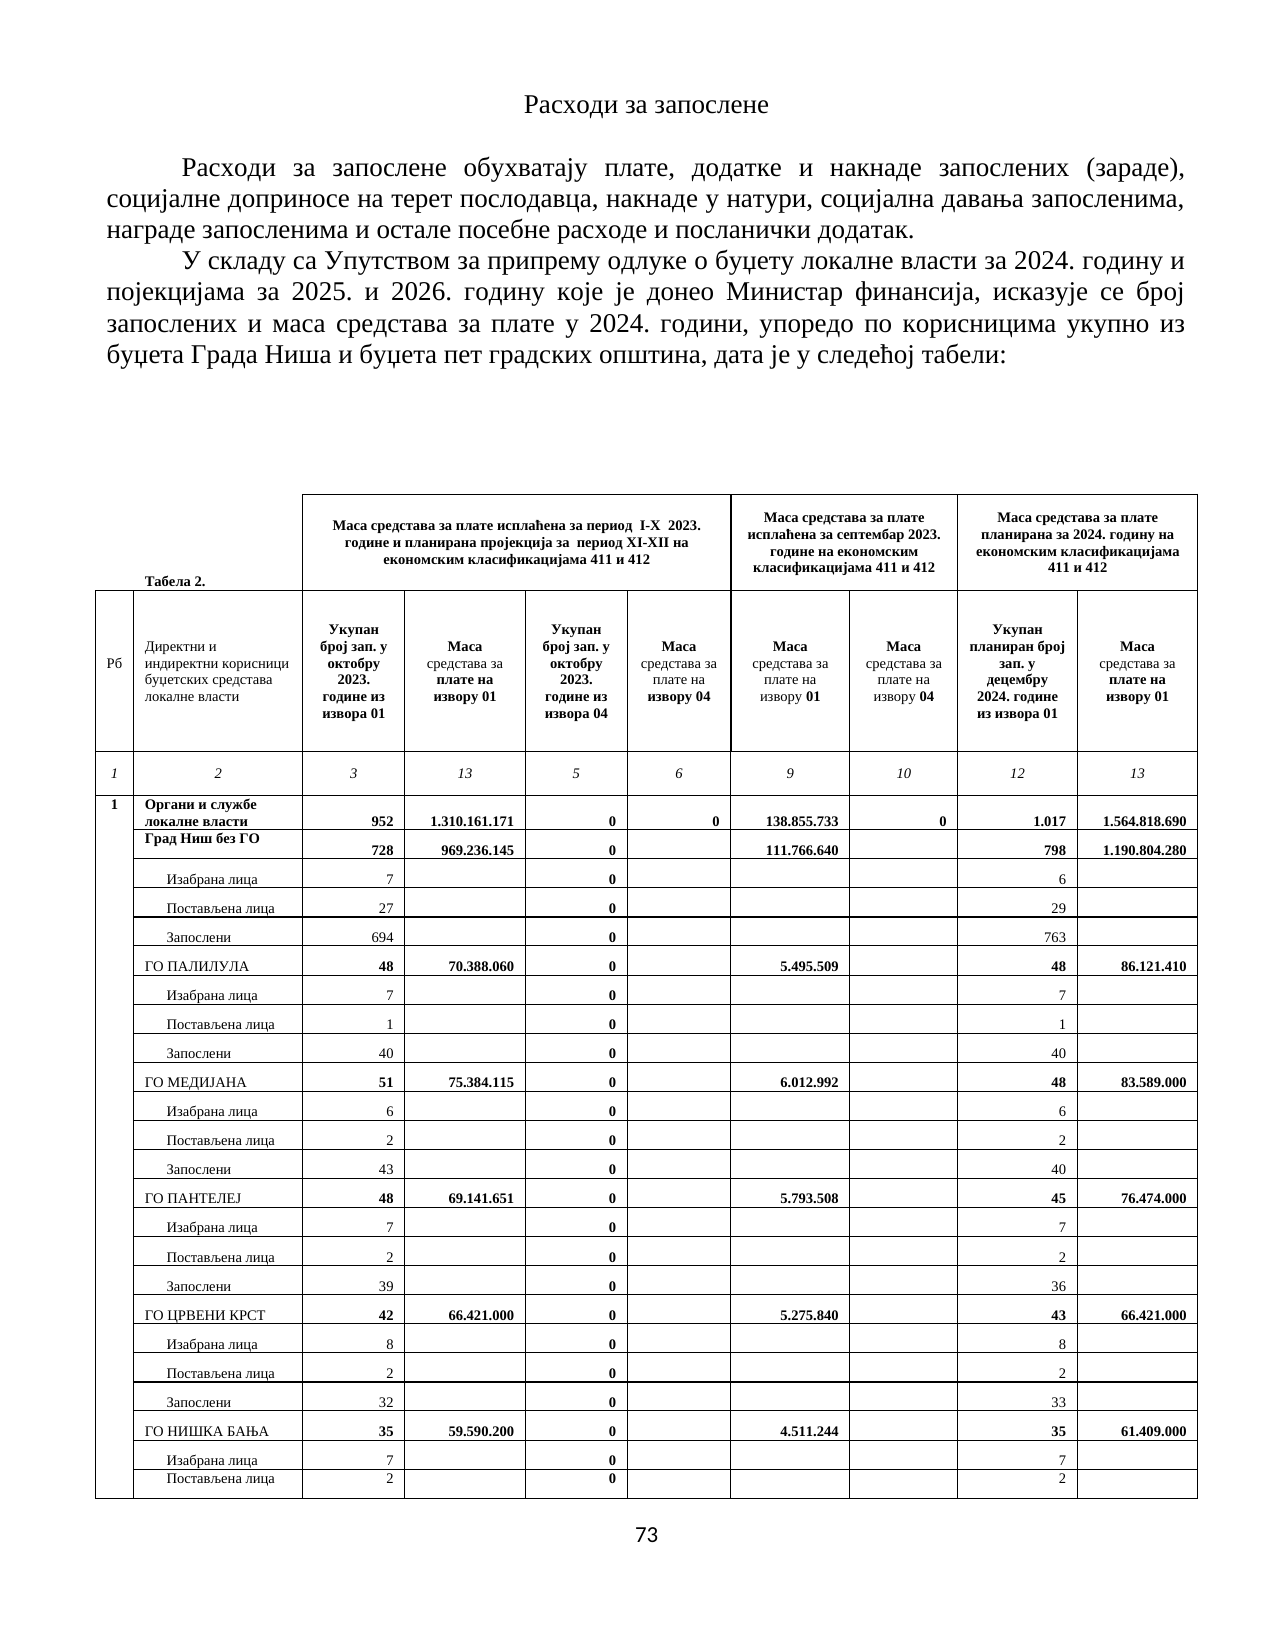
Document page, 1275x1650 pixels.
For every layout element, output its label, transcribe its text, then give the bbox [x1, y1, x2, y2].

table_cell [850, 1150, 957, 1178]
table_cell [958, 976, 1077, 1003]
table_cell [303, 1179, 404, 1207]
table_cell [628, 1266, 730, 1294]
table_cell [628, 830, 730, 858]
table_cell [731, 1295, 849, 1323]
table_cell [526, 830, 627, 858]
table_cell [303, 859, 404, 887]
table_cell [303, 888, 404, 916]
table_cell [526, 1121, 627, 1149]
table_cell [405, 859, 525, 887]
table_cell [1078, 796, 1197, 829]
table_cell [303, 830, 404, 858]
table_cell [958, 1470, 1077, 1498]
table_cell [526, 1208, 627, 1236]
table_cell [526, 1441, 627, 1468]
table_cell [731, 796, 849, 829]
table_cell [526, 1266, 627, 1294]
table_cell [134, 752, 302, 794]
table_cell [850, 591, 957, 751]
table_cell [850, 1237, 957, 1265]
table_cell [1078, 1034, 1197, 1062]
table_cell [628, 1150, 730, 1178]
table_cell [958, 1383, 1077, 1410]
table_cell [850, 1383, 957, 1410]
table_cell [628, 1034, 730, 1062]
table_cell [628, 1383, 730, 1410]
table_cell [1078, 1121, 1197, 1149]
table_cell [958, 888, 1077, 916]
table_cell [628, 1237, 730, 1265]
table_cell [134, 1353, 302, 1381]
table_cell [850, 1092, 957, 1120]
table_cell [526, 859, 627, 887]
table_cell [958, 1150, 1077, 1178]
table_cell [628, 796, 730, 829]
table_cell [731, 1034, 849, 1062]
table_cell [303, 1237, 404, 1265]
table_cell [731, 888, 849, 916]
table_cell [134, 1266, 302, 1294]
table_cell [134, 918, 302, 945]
text У складу са Упутством за припрему одлуке о буџету локалне власти за 2024. годину и појекцијама за 2025. и 2026. годину које је донео Министар финансија, исказује се број запослених и маса средстава за плате у 2024. години, упоредо по корисницима укупно из буџета Града Ниша и буџета пет градских општина, дата је у следећој табели: [106, 244, 1186, 369]
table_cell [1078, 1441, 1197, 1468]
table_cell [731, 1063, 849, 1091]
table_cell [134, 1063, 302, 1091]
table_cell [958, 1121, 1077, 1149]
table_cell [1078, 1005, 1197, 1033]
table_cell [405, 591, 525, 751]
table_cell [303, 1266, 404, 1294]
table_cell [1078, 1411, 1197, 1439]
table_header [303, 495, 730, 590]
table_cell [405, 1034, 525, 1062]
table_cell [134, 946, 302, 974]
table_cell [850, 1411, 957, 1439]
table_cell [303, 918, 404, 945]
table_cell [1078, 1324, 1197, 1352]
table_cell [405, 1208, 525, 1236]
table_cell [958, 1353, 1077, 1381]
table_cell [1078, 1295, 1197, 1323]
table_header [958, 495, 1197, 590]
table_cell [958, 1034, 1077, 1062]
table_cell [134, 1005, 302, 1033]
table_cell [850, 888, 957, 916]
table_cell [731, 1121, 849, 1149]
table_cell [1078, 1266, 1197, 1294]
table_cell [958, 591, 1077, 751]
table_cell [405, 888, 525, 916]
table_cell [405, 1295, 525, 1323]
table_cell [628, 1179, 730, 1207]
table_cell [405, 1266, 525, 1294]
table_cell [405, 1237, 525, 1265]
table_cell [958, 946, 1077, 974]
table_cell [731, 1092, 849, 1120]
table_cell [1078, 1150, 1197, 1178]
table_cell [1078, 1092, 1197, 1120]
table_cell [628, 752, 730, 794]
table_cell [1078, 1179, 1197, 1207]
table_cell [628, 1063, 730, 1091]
text Расходи за запослене обухватају плате, додатке и накнаде запослених (зараде), социјалне доприносе на терет послодавца, накнаде у натури, социјална давања запосленима, награде запосленима и остале посебне расходе и посланички додатак. [106, 151, 1186, 244]
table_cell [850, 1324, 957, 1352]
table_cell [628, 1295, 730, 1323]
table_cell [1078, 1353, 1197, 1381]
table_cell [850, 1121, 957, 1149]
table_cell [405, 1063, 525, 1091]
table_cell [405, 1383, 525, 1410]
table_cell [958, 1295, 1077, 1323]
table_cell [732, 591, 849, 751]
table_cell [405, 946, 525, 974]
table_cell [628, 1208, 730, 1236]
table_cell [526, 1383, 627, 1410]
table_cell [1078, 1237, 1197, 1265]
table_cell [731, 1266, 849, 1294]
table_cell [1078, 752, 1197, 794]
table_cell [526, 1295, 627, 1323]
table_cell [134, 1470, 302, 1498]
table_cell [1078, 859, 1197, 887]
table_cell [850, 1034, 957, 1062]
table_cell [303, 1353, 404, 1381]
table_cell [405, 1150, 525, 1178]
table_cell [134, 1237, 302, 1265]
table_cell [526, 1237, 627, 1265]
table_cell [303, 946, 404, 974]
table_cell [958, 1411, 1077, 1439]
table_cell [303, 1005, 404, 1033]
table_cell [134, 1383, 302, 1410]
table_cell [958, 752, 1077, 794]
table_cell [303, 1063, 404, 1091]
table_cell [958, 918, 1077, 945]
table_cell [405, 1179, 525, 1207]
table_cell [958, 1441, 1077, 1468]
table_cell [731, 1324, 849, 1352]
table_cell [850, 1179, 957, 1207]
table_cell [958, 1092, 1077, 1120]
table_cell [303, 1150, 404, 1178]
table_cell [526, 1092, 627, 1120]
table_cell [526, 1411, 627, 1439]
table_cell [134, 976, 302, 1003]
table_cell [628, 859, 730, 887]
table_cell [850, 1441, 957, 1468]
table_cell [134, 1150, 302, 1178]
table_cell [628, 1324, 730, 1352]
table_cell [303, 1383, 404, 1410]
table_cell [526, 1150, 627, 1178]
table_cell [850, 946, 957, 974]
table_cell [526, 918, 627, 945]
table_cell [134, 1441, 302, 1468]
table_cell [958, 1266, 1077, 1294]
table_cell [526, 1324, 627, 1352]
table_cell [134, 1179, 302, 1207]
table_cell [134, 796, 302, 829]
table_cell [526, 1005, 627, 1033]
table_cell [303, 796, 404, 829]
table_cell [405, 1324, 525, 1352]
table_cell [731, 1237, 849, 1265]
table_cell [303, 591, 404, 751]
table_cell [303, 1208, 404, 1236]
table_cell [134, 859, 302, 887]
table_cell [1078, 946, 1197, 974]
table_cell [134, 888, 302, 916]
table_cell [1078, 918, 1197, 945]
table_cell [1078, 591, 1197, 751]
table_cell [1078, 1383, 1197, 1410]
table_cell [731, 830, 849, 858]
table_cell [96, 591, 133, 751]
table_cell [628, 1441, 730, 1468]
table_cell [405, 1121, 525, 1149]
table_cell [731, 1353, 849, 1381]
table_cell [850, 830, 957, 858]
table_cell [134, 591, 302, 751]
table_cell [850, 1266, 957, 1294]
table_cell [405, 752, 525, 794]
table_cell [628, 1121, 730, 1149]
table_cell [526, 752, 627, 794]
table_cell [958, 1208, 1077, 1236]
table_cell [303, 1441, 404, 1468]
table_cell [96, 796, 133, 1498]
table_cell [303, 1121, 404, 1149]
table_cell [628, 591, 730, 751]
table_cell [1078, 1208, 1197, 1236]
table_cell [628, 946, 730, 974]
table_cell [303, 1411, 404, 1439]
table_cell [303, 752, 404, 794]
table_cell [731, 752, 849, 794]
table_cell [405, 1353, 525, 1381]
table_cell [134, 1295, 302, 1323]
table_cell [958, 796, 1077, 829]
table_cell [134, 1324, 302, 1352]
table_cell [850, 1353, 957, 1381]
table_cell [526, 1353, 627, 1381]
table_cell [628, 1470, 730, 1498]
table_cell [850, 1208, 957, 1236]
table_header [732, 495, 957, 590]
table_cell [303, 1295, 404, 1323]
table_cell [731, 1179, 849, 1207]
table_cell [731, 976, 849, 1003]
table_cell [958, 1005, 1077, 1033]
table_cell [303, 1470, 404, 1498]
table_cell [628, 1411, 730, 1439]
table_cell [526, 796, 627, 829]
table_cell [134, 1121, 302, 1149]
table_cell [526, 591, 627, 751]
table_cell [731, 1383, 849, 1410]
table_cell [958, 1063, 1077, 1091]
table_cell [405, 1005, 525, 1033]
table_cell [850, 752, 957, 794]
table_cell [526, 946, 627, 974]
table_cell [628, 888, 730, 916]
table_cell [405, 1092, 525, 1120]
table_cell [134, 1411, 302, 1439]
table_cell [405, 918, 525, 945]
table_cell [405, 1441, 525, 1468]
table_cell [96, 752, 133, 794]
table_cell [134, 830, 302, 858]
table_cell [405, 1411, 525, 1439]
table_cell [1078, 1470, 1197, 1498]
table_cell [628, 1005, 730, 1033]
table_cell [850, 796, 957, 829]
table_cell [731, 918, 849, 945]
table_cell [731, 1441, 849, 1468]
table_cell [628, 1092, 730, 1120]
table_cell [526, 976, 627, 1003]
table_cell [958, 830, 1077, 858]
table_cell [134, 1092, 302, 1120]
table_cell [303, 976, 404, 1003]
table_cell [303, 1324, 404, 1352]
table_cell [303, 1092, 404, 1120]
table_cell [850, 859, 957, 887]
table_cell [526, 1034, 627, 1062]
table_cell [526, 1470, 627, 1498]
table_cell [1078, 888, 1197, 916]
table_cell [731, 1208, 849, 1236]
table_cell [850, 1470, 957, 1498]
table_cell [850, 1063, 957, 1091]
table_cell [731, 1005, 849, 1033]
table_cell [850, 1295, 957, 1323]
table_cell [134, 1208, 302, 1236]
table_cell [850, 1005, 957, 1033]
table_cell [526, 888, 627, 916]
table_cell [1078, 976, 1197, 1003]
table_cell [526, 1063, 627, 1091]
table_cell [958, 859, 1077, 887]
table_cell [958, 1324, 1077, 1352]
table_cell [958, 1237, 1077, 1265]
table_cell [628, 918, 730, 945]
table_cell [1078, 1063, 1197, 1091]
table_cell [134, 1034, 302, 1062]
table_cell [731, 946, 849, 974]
text Расходи за запослене [106, 89, 1186, 120]
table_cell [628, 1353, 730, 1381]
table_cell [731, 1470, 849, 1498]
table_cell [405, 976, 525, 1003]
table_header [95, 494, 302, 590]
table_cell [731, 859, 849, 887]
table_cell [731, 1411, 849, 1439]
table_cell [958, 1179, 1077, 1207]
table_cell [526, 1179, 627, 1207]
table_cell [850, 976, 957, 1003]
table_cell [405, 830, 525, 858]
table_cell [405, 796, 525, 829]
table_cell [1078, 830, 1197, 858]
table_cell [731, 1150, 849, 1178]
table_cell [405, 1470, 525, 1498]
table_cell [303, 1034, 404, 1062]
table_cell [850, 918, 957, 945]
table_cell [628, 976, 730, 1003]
